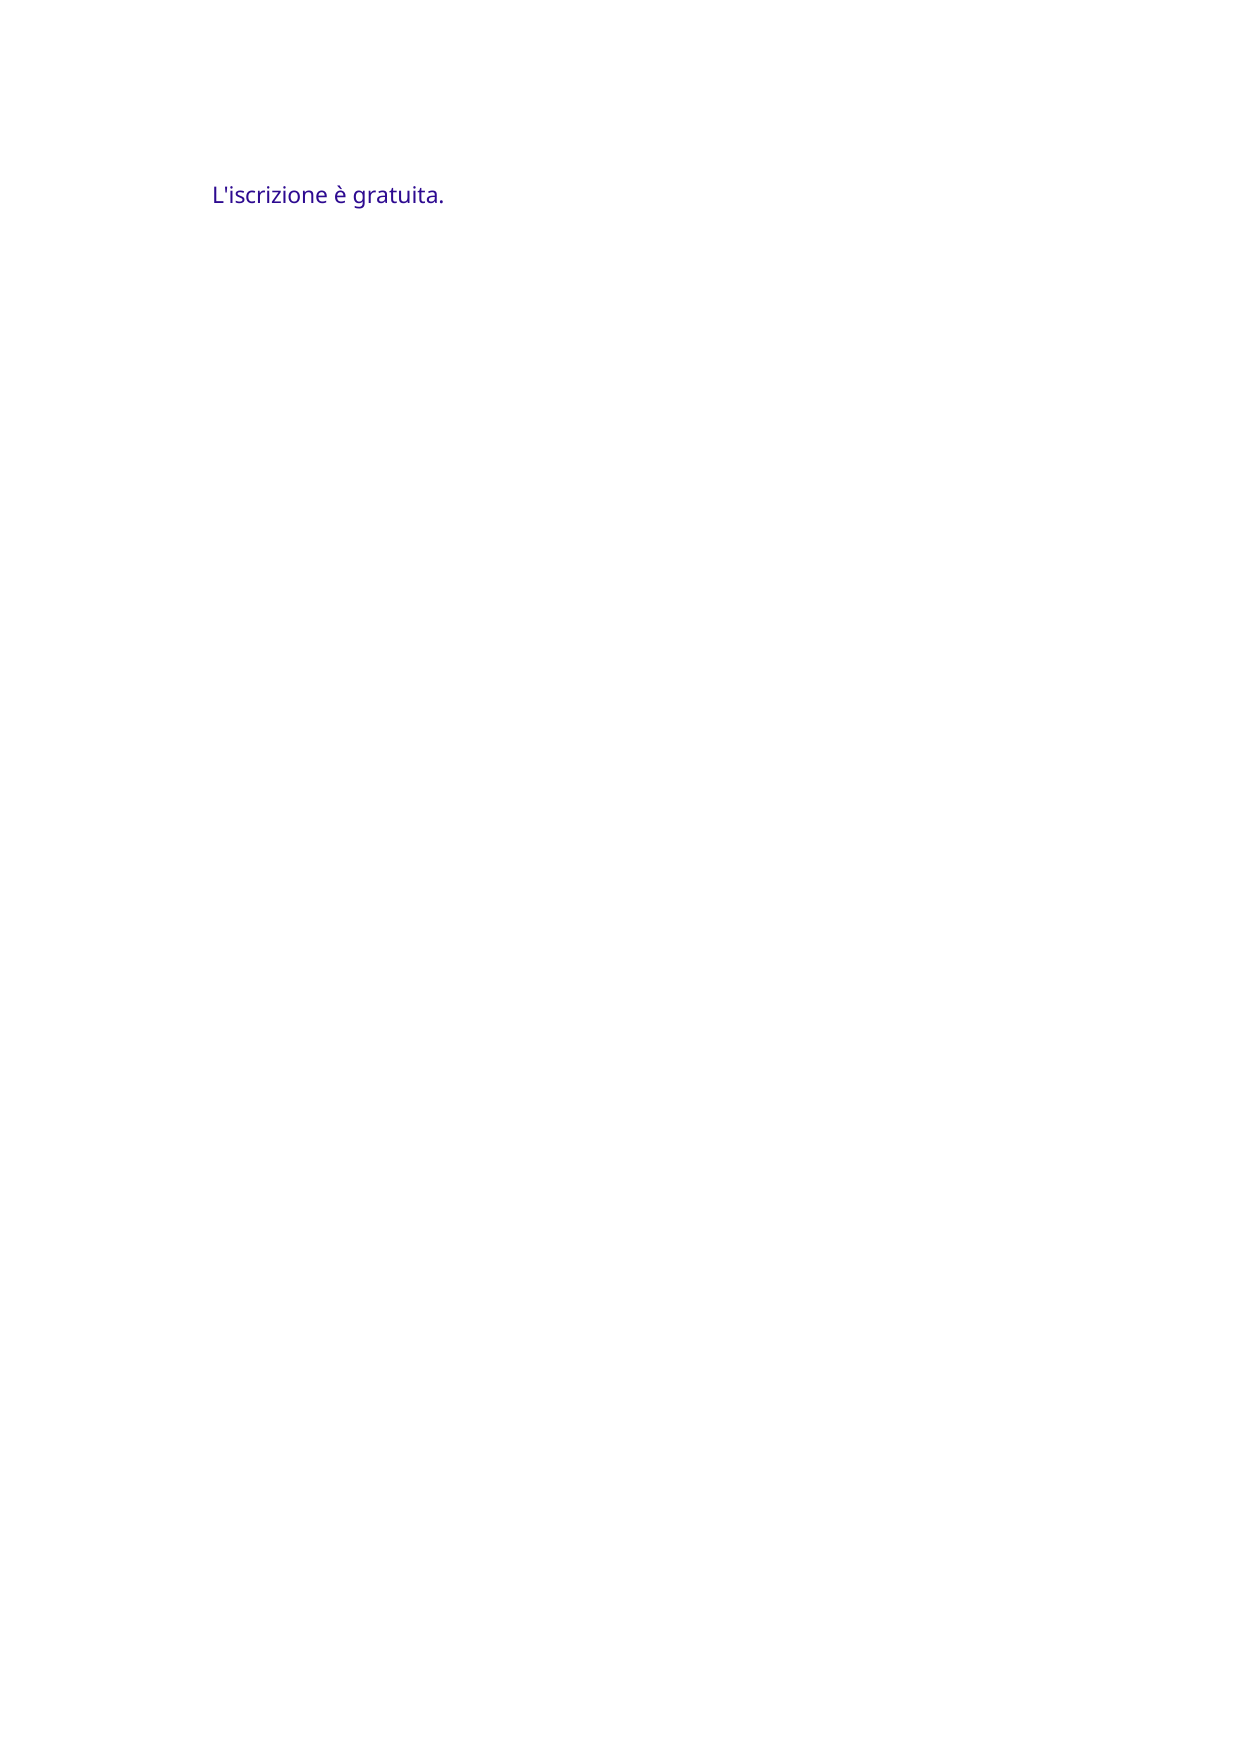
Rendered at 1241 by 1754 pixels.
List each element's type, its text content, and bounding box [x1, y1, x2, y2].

text L'iscrizione è gratuita. [118, 179, 1119, 210]
